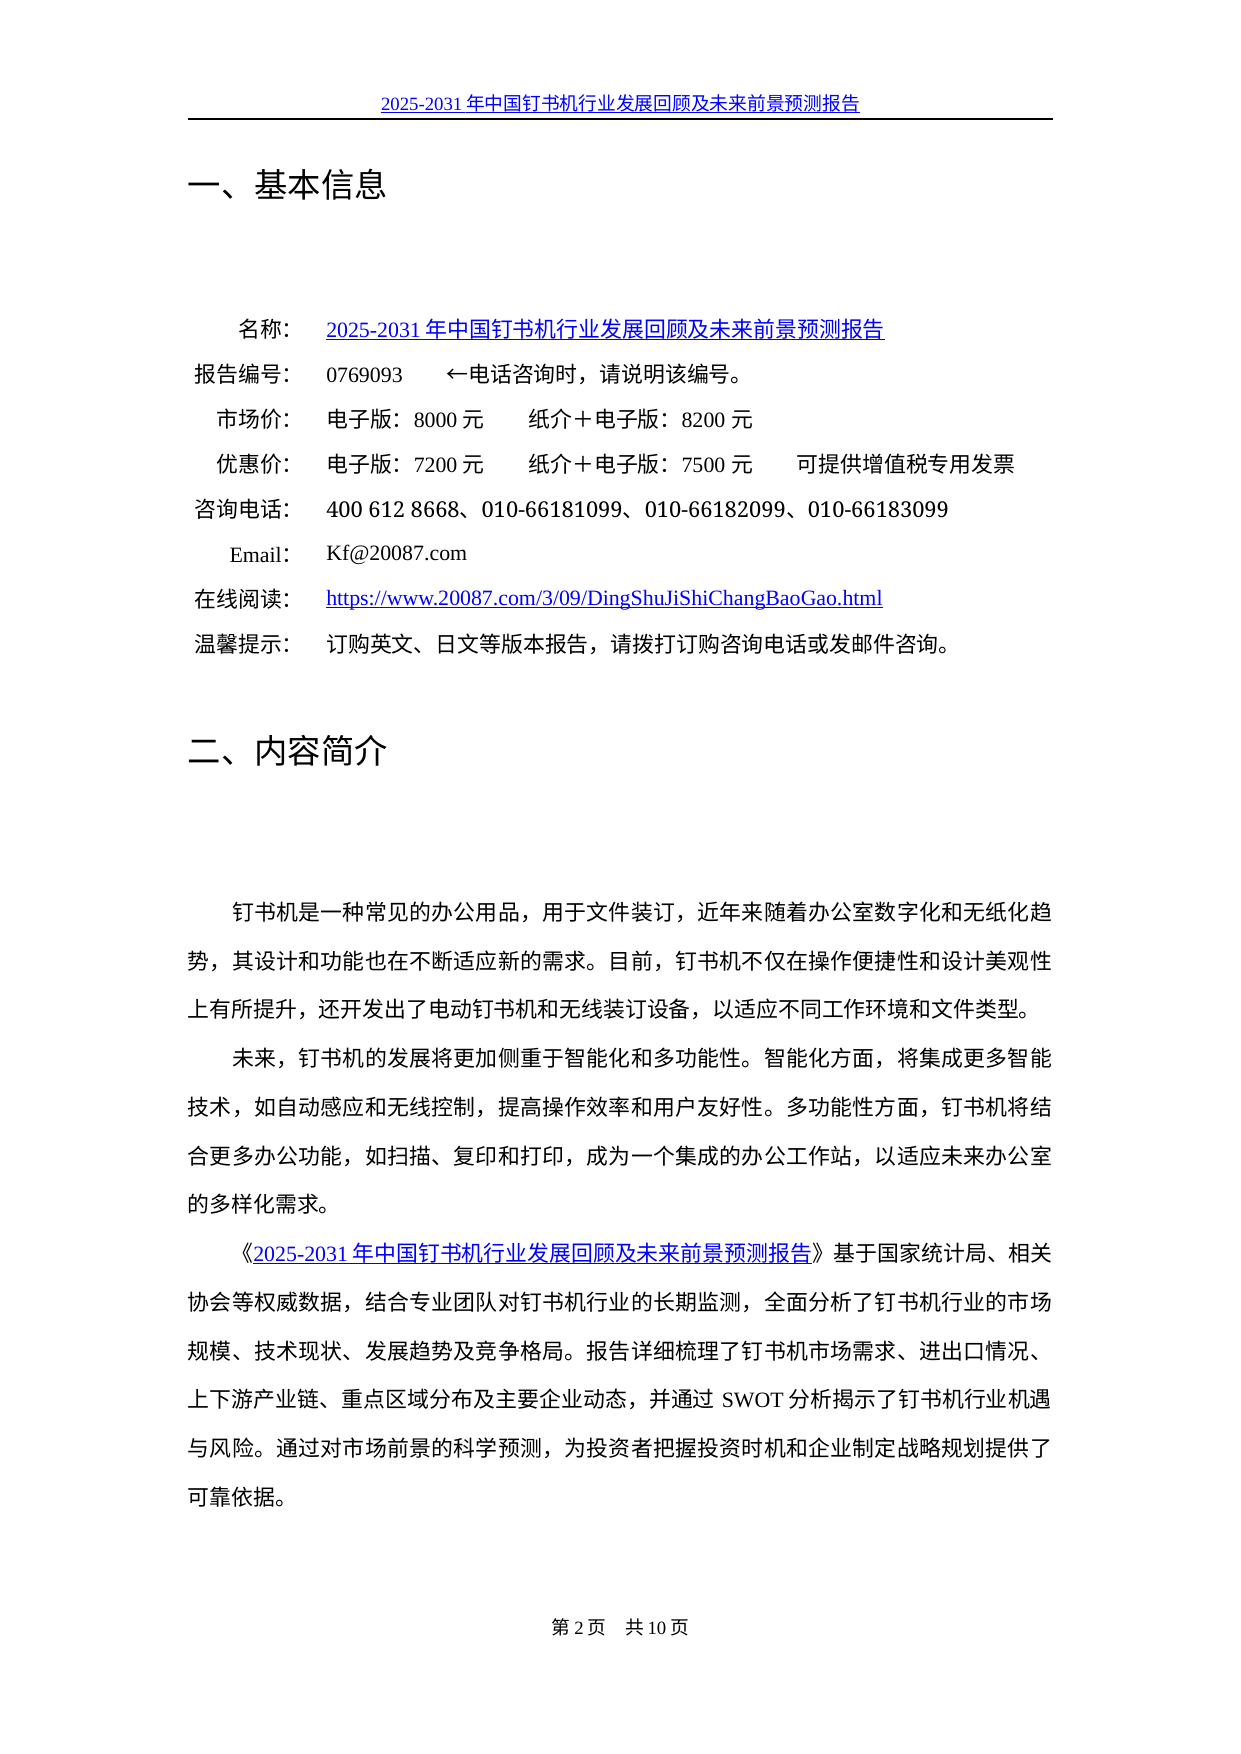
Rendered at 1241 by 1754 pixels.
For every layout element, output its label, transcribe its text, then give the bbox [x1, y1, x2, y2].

table_cell 在线阅读： [167, 582, 315, 627]
title 一、基本信息 [187, 150, 1053, 215]
table_cell 订购英文、日文等版本报告，请拨打订购咨询电话或发邮件咨询。 [315, 627, 1073, 672]
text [187, 894, 1053, 1512]
table_cell 温馨提示： [167, 627, 315, 672]
title 二、内容简介 [187, 717, 1053, 782]
table_header 2025-2031年中国钉书机行业发展回顾及未来前景预测报告 [315, 312, 1073, 357]
table_cell 电子版：7200 元 纸介＋电子版：7500 元 可提供增值税专用发票 [315, 447, 1073, 492]
table_cell 优惠价： [167, 447, 315, 492]
table_cell [315, 582, 1073, 627]
table_cell Email： [167, 537, 315, 582]
table_cell 市场价： [167, 402, 315, 447]
table_header 名称： [167, 312, 315, 357]
table_cell 报告编号： [167, 357, 315, 402]
table_cell 0769093 ←电话咨询时，请说明该编号。 [315, 357, 1073, 402]
table_cell Kf@20087.com [315, 537, 1073, 582]
table_cell 电子版：8000 元 纸介＋电子版：8200 元 [315, 402, 1073, 447]
table_cell 400 612 8668、010-66181099、010-66182099、010-66183099 [315, 492, 1073, 537]
table_cell 咨询电话： [167, 492, 315, 537]
